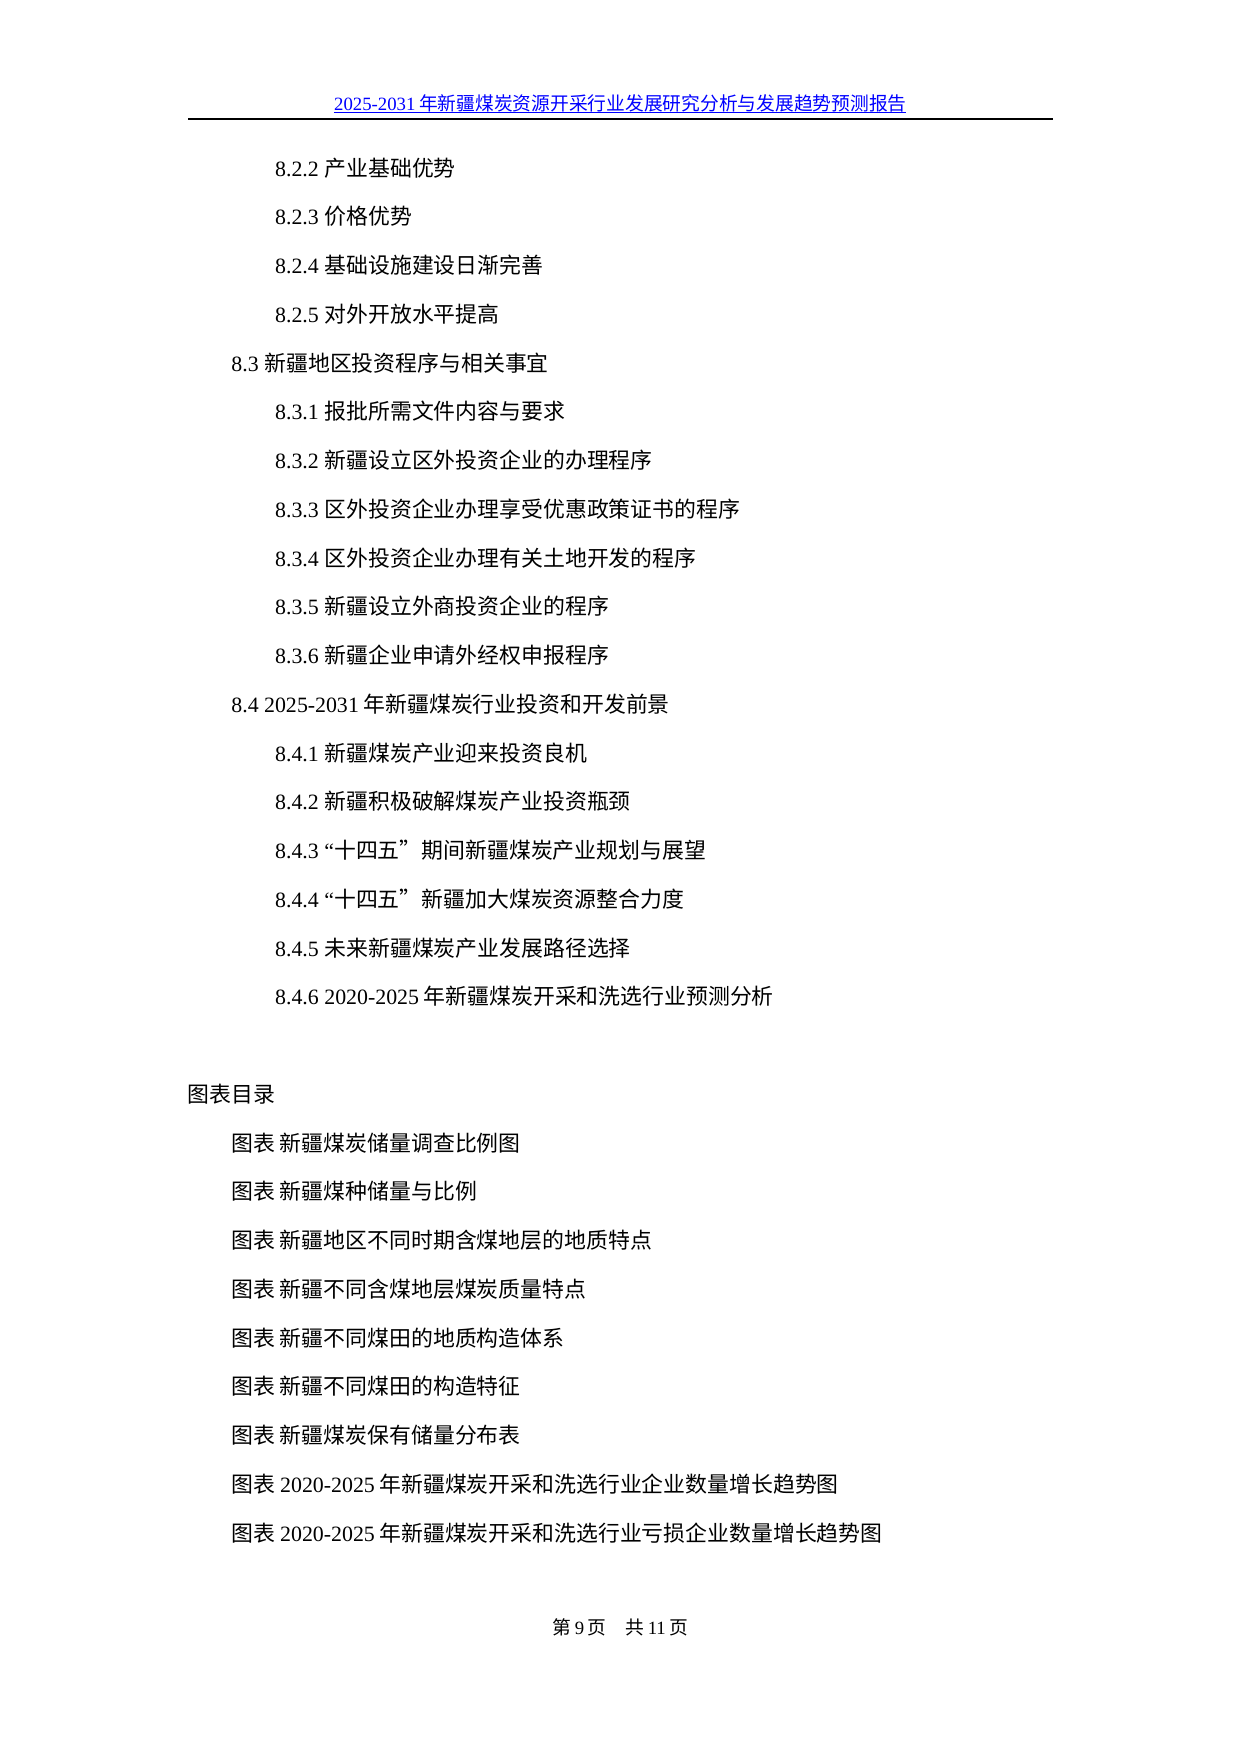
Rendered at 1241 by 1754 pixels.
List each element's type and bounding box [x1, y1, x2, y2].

text [187, 150, 1053, 1548]
